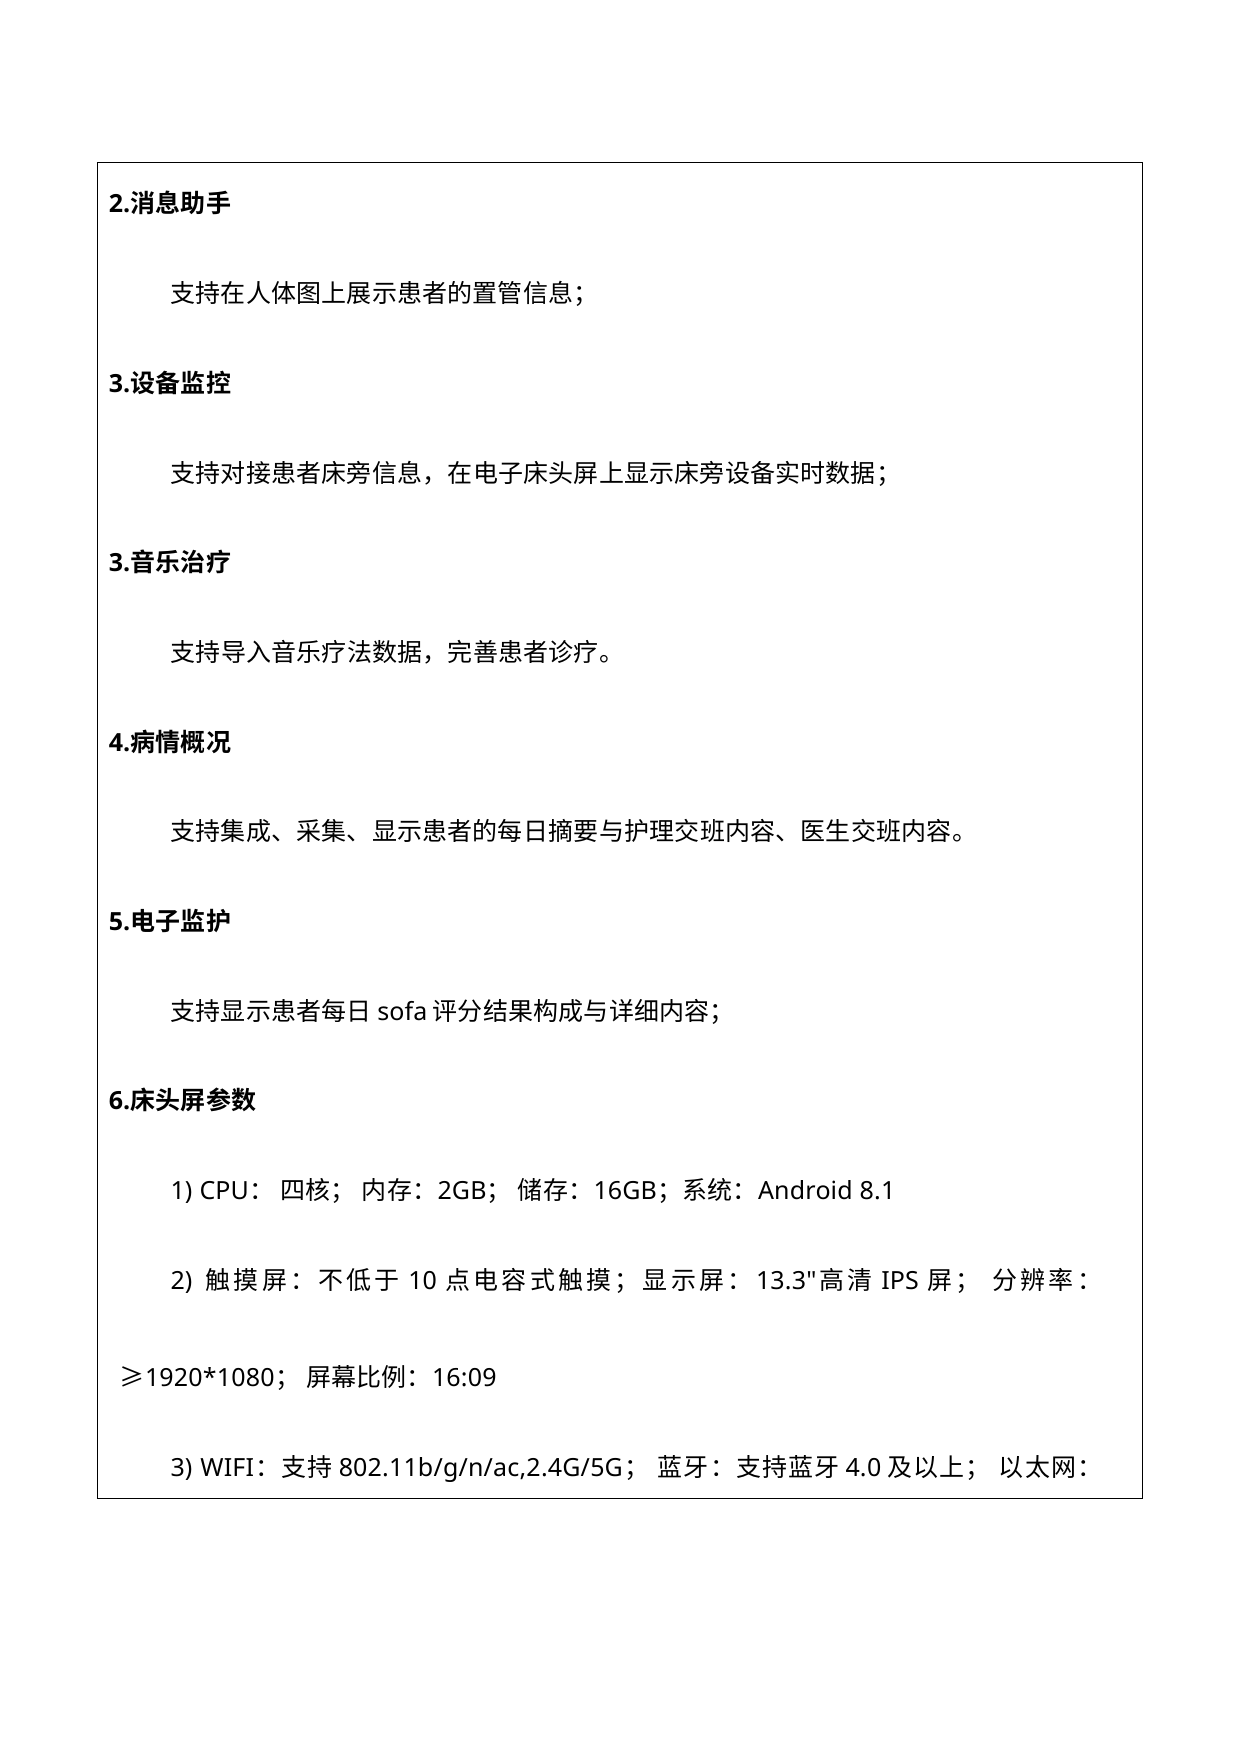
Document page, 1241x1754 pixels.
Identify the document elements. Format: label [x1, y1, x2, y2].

table_cell [98, 163, 1142, 1498]
